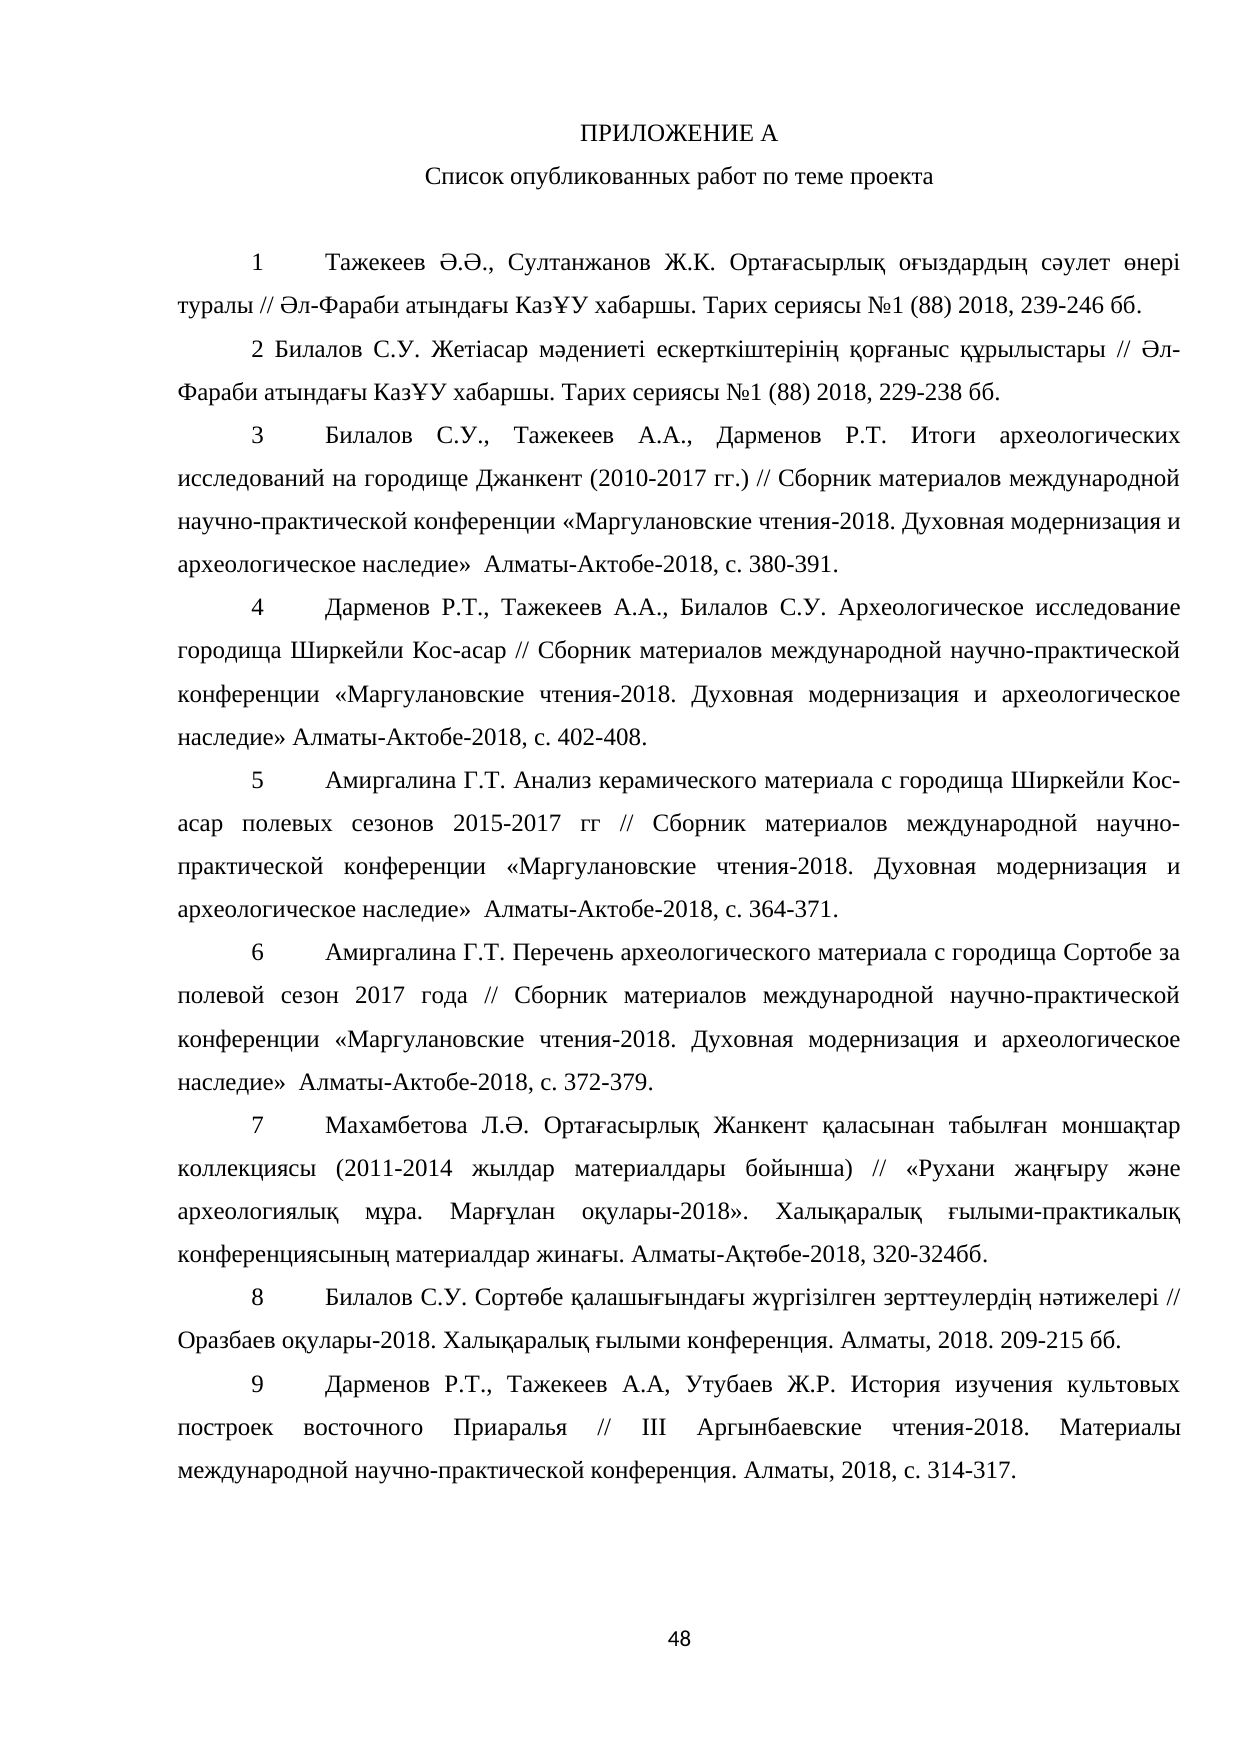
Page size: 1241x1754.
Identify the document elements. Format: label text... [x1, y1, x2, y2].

text 8 Билалов С.У. Сортөбе қалашығындағы жүргізілген зерттеулердің нәтижелері // Оразбаев оқулары-2018. Халықаралық ғылыми конференция. Алматы, 2018. 209-215 бб. [177, 1282, 1181, 1354]
text 4 Дарменов Р.Т., Тажекеев А.А., Билалов С.У. Археологическое исследование городища Ширкейли Кос-асар // Сборник материалов международной научно-практической конференции «Маргулановские чтения-2018. Духовная модернизация и археологическое наследие» Алматы-Актобе-2018, с. 402-408. [177, 592, 1181, 751]
text 2 Билалов С.У. Жетіасар мәдениеті ескерткіштерінің қорғаныс құрылыстары // Әл-Фараби атындағы КазҰУ хабаршы. Тарих сериясы №1 (88) 2018, 229-238 бб. [177, 334, 1181, 406]
text ПРИЛОЖЕНИЕ А [177, 118, 1181, 147]
text 9 Дарменов Р.Т., Тажекеев А.А, Утубаев Ж.Р. История изучения культовых построек восточного Приаралья // III Аргынбаевские чтения-2018. Материалы международной научно-практической конференция. Алматы, 2018, с. 314-317. [177, 1369, 1181, 1484]
text 6 Амиргалина Г.Т. Перечень археологического материала с городища Сортобе за полевой сезон 2017 года // Сборник материалов международной научно-практической конференции «Маргулановские чтения-2018. Духовная модернизация и археологическое наследие» Алматы-Актобе-2018, с. 372-379. [177, 937, 1181, 1096]
text 1 Тажекеев Ә.Ә., Султанжанов Ж.К. Ортағасырлық оғыздардың сәулет өнері туралы // Әл-Фараби атындағы КазҰУ хабаршы. Тарих сериясы №1 (88) 2018, 239-246 бб. [177, 247, 1181, 319]
text Список опубликованных работ по теме проекта [177, 161, 1181, 190]
text 5 Амиргалина Г.Т. Анализ керамического материала с городища Ширкейли Кос-асар полевых сезонов 2015-2017 гг // Сборник материалов международной научно-практической конференции «Маргулановские чтения-2018. Духовная модернизация и археологическое наследие» Алматы-Актобе-2018, с. 364-371. [177, 765, 1181, 923]
text 7 Махамбетова Л.Ә. Ортағасырлық Жанкент қаласынан табылған моншақтар коллекциясы (2011-2014 жылдар материалдары бойынша) // «Рухани жаңғыру және археологиялық мұра. Марғұлан оқулары-2018». Халықаралық ғылыми-практикалық конференциясының материалдар жинағы. Алматы-Ақтөбе-2018, 320-324бб. [177, 1110, 1181, 1268]
text 3 Билалов С.У., Тажекеев А.А., Дарменов Р.Т. Итоги археологических исследований на городище Джанкент (2010-2017 гг.) // Сборник материалов международной научно-практической конференции «Маргулановские чтения-2018. Духовная модернизация и археологическое наследие» Алматы-Актобе-2018, с. 380-391. [177, 420, 1181, 578]
